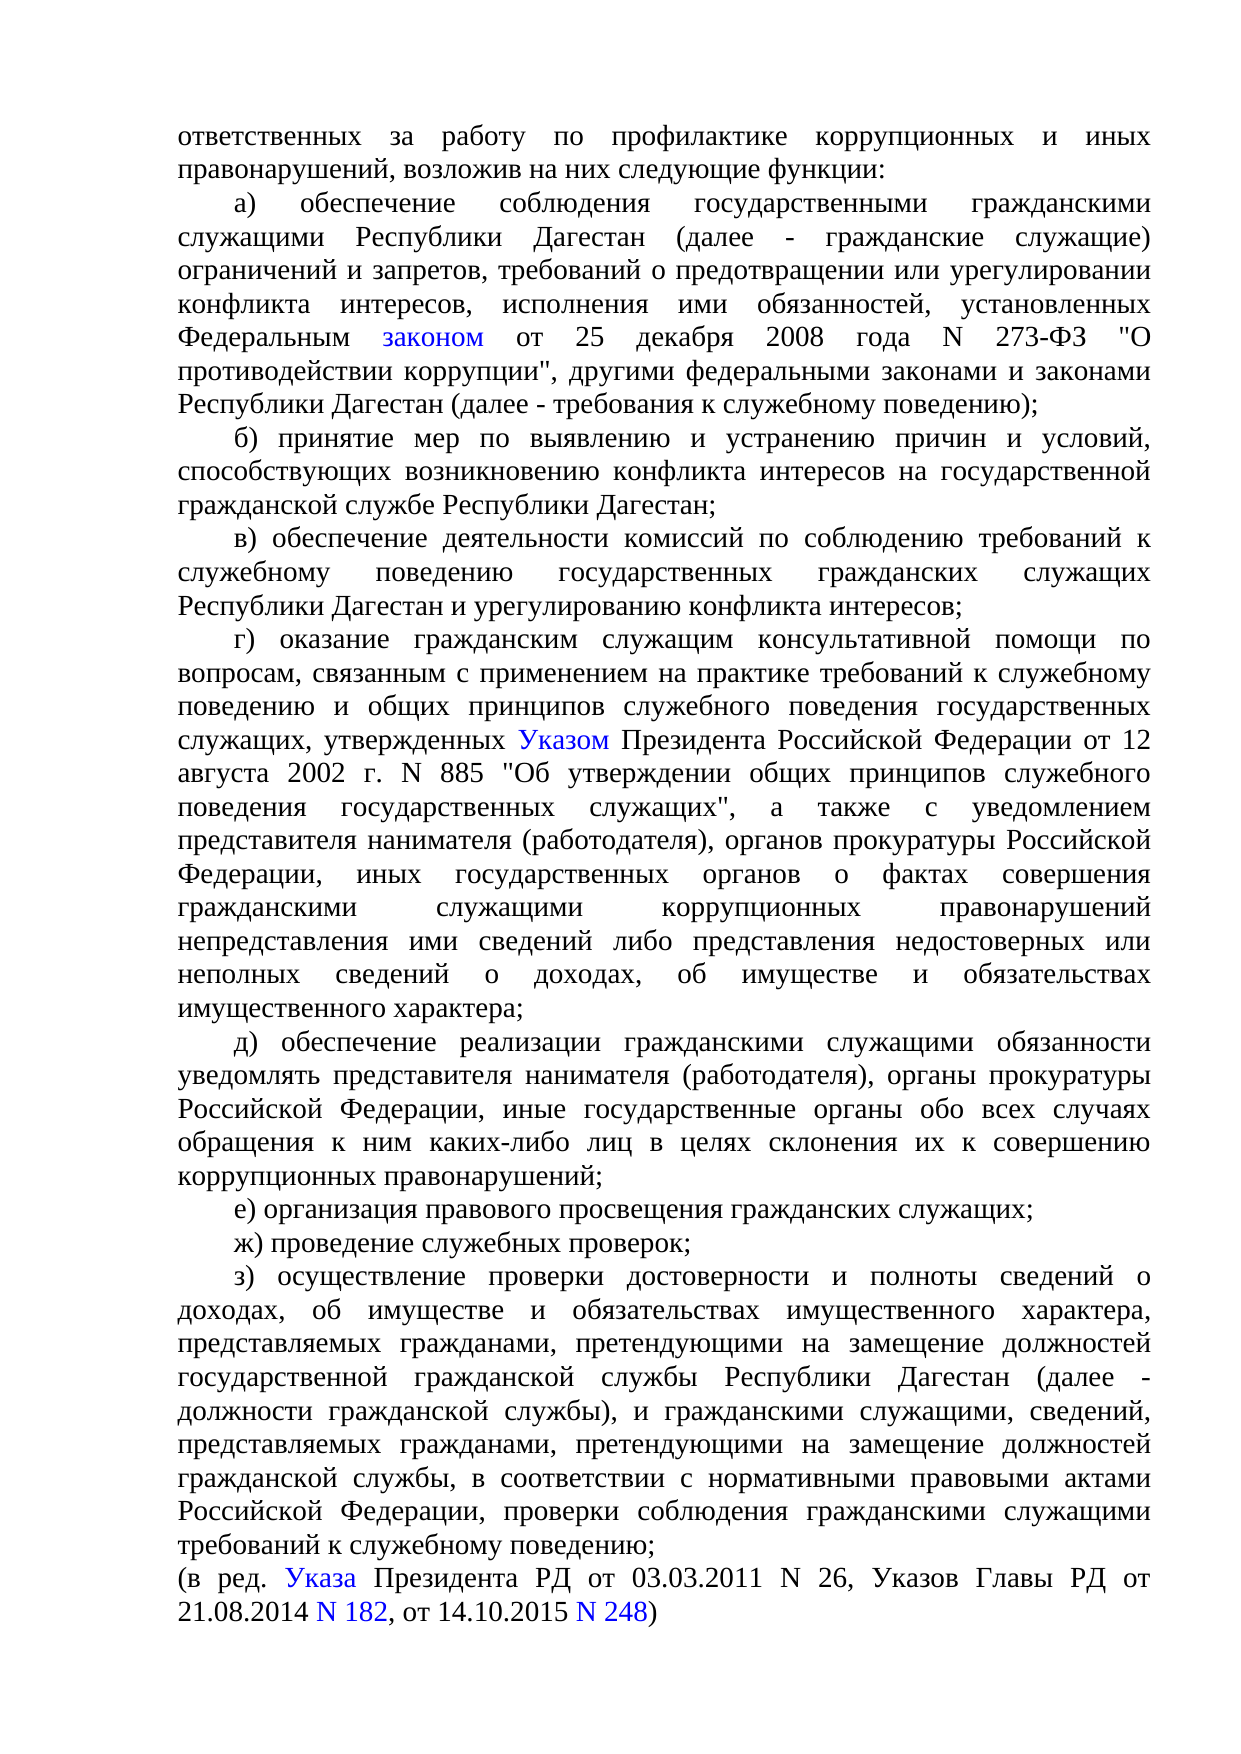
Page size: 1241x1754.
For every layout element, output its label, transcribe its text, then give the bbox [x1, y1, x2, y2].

text д) обеспечение реализации гражданскими служащими обязанности уведомлять представителя нанимателя (работодателя), органы прокуратуры Российской Федерации, иные государственные органы обо всех случаях обращения к ним каких-либо лиц в целях склонения их к совершению коррупционных правонарушений; [177, 1024, 1152, 1191]
text е) организация правового просвещения гражданских служащих; [177, 1191, 1152, 1225]
text в) обеспечение деятельности комиссий по соблюдению требований к служебному поведению государственных гражданских служащих Республики Дагестан и урегулированию конфликта интересов; [177, 521, 1152, 621]
text а) обеспечение соблюдения государственными гражданскими служащими Республики Дагестан (далее - гражданские служащие) ограничений и запретов, требований о предотвращении или урегулировании конфликта интересов, исполнения ими обязанностей, установленных Федеральным законом от 25 декабря 2008 года N 273-ФЗ "О противодействии коррупции", другими федеральными законами и законами Республики Дагестан (далее - требования к служебному поведению); [177, 185, 1152, 420]
text (в ред. Указа Президента РД от 03.03.2011 N 26, Указов Главы РД от 21.08.2014 N 182, от 14.10.2015 N 248) [177, 1560, 1152, 1627]
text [177, 118, 1152, 185]
text б) принятие мер по выявлению и устранению причин и условий, способствующих возникновению конфликта интересов на государственной гражданской службе Республики Дагестан; [177, 420, 1152, 521]
text г) оказание гражданским служащим консультативной помощи по вопросам, связанным с применением на практике требований к служебному поведению и общих принципов служебного поведения государственных служащих, утвержденных Указом Президента Российской Федерации от 12 августа 2002 г. N 885 "Об утверждении общих принципов служебного поведения государственных служащих", а также с уведомлением представителя нанимателя (работодателя), органов прокуратуры Российской Федерации, иных государственных органов о фактах совершения гражданскими служащими коррупционных правонарушений непредставления ими сведений либо представления недостоверных или неполных сведений о доходах, об имуществе и обязательствах имущественного характера; [177, 621, 1152, 1024]
text ж) проведение служебных проверок; [177, 1225, 1152, 1258]
text з) осуществление проверки достоверности и полноты сведений о доходах, об имуществе и обязательствах имущественного характера, представляемых гражданами, претендующими на замещение должностей государственной гражданской службы Республики Дагестан (далее - должности гражданской службы), и гражданскими служащими, сведений, представляемых гражданами, претендующими на замещение должностей гражданской службы, в соответствии с нормативными правовыми актами Российской Федерации, проверки соблюдения гражданскими служащими требований к служебному поведению; [177, 1258, 1152, 1560]
